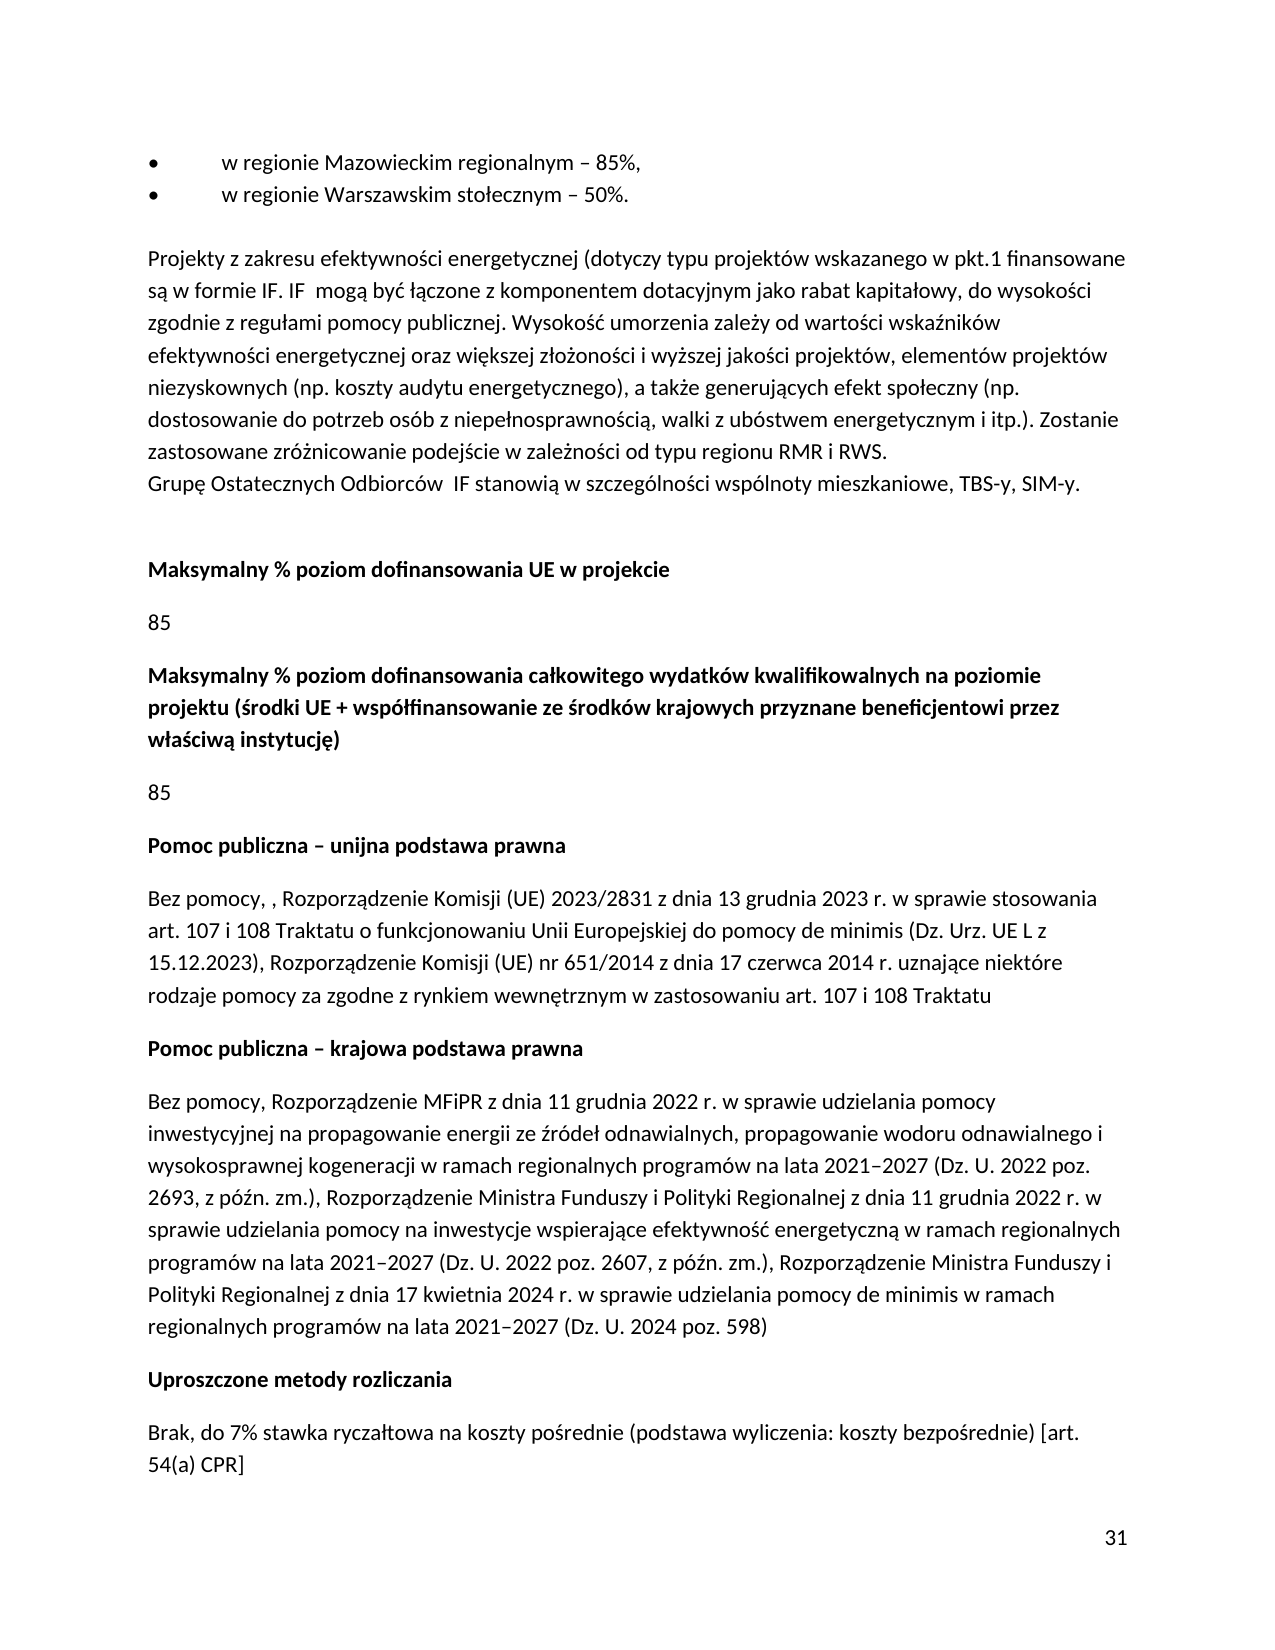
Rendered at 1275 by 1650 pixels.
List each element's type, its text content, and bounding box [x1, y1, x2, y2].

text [148, 148, 1127, 530]
text Pomoc publiczna – krajowa podstawa prawna [148, 1034, 1127, 1062]
text 85 [148, 608, 1127, 636]
text Bez pomocy, , Rozporządzenie Komisji (UE) 2023/2831 z dnia 13 grudnia 2023 r. w sprawie stosowania art. 107 i 108 Traktatu o funkcjonowaniu Unii Europejskiej do pomocy de minimis (Dz. Urz. UE L z 15.12.2023), Rozporządzenie Komisji (UE) nr 651/2014 z dnia 17 czerwca 2014 r. uznające niektóre rodzaje pomocy za zgodne z rynkiem wewnętrznym w zastosowaniu art. 107 i 108 Traktatu [148, 884, 1127, 1009]
text Uproszczone metody rozliczania [148, 1365, 1127, 1393]
text Maksymalny % poziom dofinansowania UE w projekcie [148, 555, 1127, 583]
text Pomoc publiczna – unijna podstawa prawna [148, 831, 1127, 859]
text Maksymalny % poziom dofinansowania całkowitego wydatków kwalifikowalnych na poziomie projektu (środki UE + współfinansowanie ze środków krajowych przyznane beneficjentowi przez właściwą instytucję) [148, 661, 1127, 753]
text 85 [148, 778, 1127, 806]
text Bez pomocy, Rozporządzenie MFiPR z dnia 11 grudnia 2022 r. w sprawie udzielania pomocy inwestycyjnej na propagowanie energii ze źródeł odnawialnych, propagowanie wodoru odnawialnego i wysokosprawnej kogeneracji w ramach regionalnych programów na lata 2021‒2027 (Dz. U. 2022 poz. 2693, z późn. zm.), Rozporządzenie Ministra Funduszy i Polityki Regionalnej z dnia 11 grudnia 2022 r. w sprawie udzielania pomocy na inwestycje wspierające efektywność energetyczną w ramach regionalnych programów na lata 2021–2027 (Dz. U. 2022 poz. 2607, z późn. zm.), Rozporządzenie Ministra Funduszy i Polityki Regionalnej z dnia 17 kwietnia 2024 r. w sprawie udzielania pomocy de minimis w ramach regionalnych programów na lata 2021–2027 (Dz. U. 2024 poz. 598) [148, 1087, 1127, 1340]
text Brak, do 7% stawka ryczałtowa na koszty pośrednie (podstawa wyliczenia: koszty bezpośrednie) [art. 54(a) CPR] [148, 1418, 1127, 1478]
